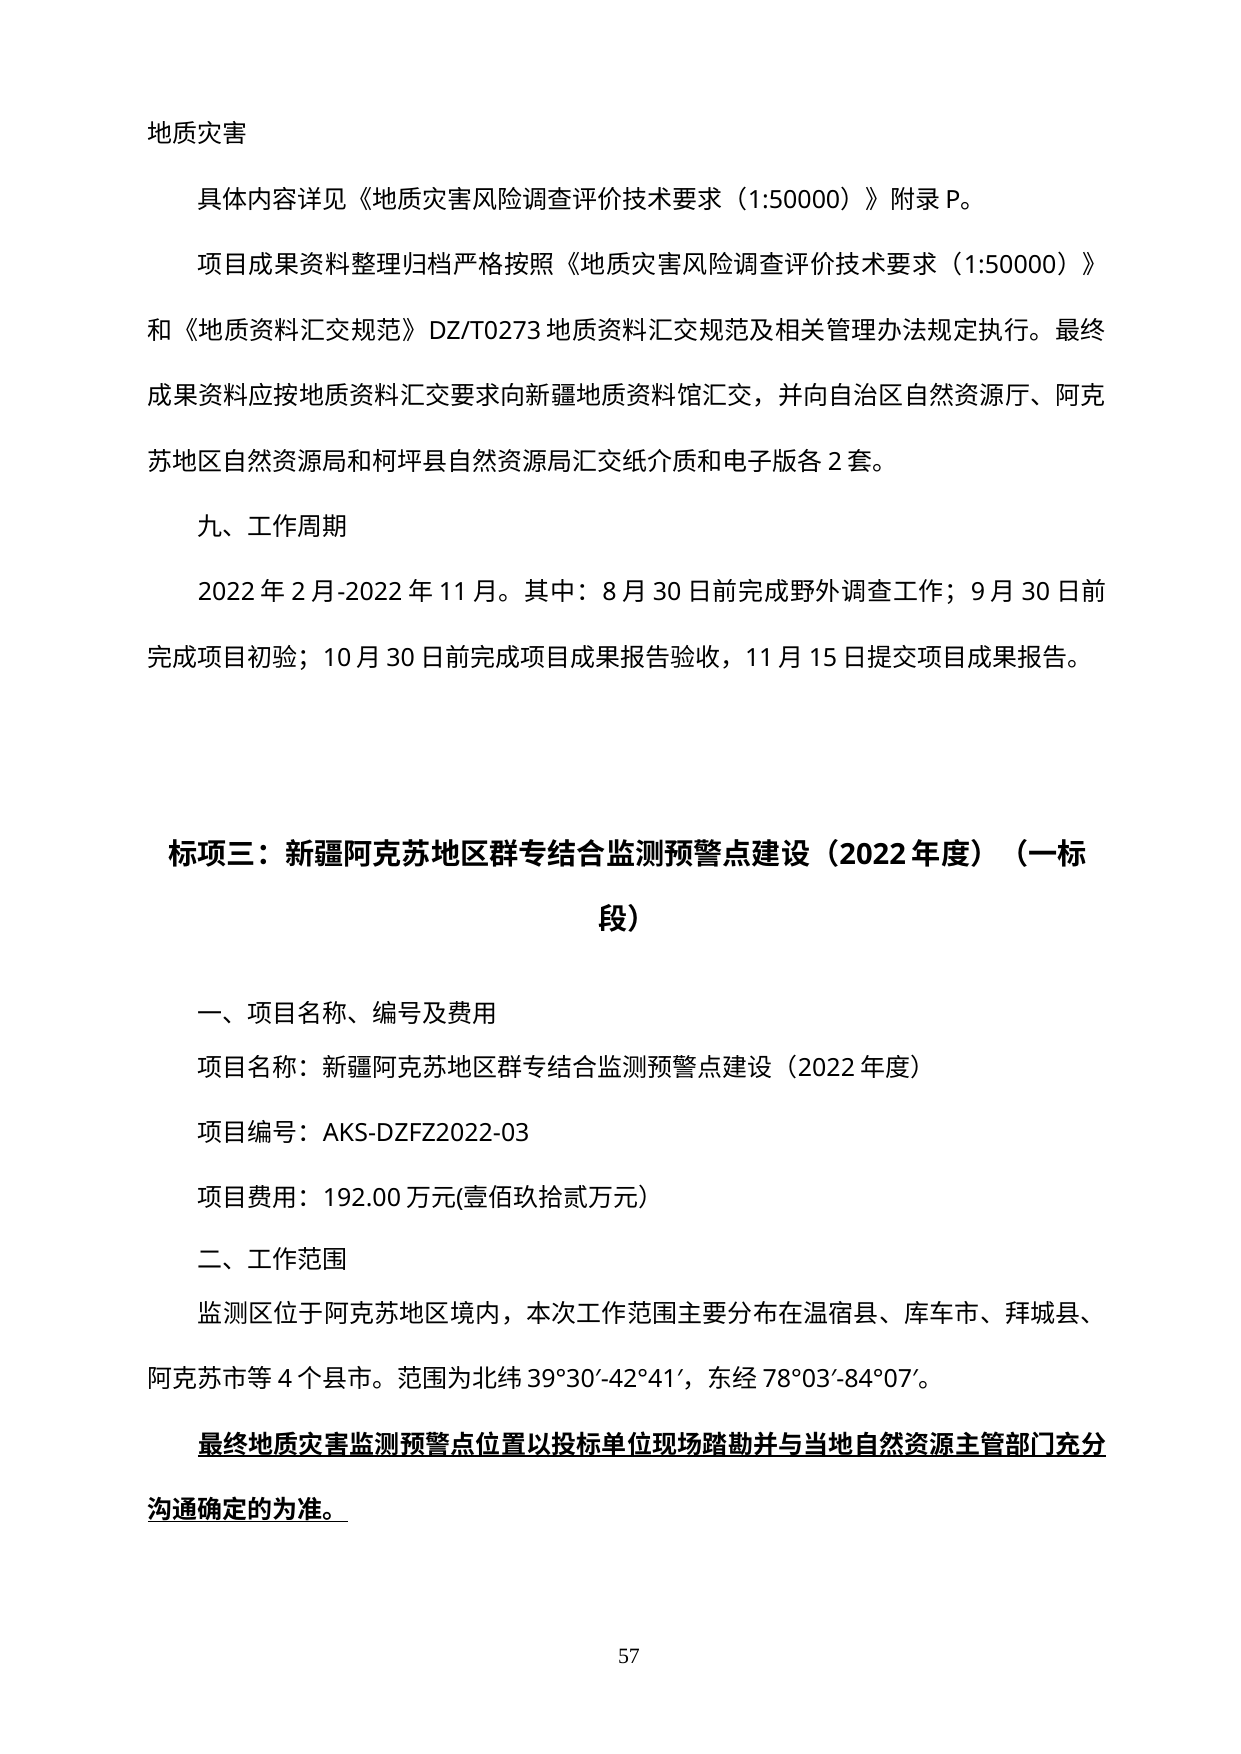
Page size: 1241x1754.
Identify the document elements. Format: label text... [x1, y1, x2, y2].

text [148, 99, 1107, 165]
text 最终地质灾害监测预警点位置以投标单位现场踏勘并与当地自然资源主管部门充分沟通确定的为准。 [148, 1409, 1107, 1540]
text 项目名称：新疆阿克苏地区群专结合监测预警点建设（2022年度） [148, 1032, 1107, 1098]
text 项目成果资料整理归档严格按照《地质灾害风险调查评价技术要求（1:50000）》和《地质资料汇交规范》DZ/T0273地质资料汇交规范及相关管理办法规定执行。最终成果资料应按地质资料汇交要求向新疆地质资料馆汇交，并向自治区自然资源厅、阿克苏地区自然资源局和柯坪县自然资源局汇交纸介质和电子版各2套。 [148, 230, 1107, 492]
text 九、工作周期 [148, 492, 1107, 557]
text 一、项目名称、编号及费用 [148, 982, 1107, 1032]
text 项目费用：192.00万元(壹佰玖拾贰万元） [148, 1163, 1107, 1229]
text 标项三：新疆阿克苏地区群专结合监测预警点建设（2022年度）（一标段） [148, 819, 1107, 950]
text 2022年2月-2022年11月。其中：8月30日前完成野外调查工作；9月30日前完成项目初验；10月30日前完成项目成果报告验收，11月15日提交项目成果报告。 [148, 557, 1107, 688]
text 监测区位于阿克苏地区境内，本次工作范围主要分布在温宿县、库车市、拜城县、阿克苏市等4个县市。范围为北纬39°30′-42°41′，东经78°03′-84°07′。 [148, 1279, 1107, 1409]
text 二、工作范围 [148, 1229, 1107, 1279]
text 具体内容详见《地质灾害风险调查评价技术要求（1:50000）》附录P。 [148, 165, 1107, 230]
text 项目编号：AKS-DZFZ2022-03 [148, 1098, 1107, 1163]
